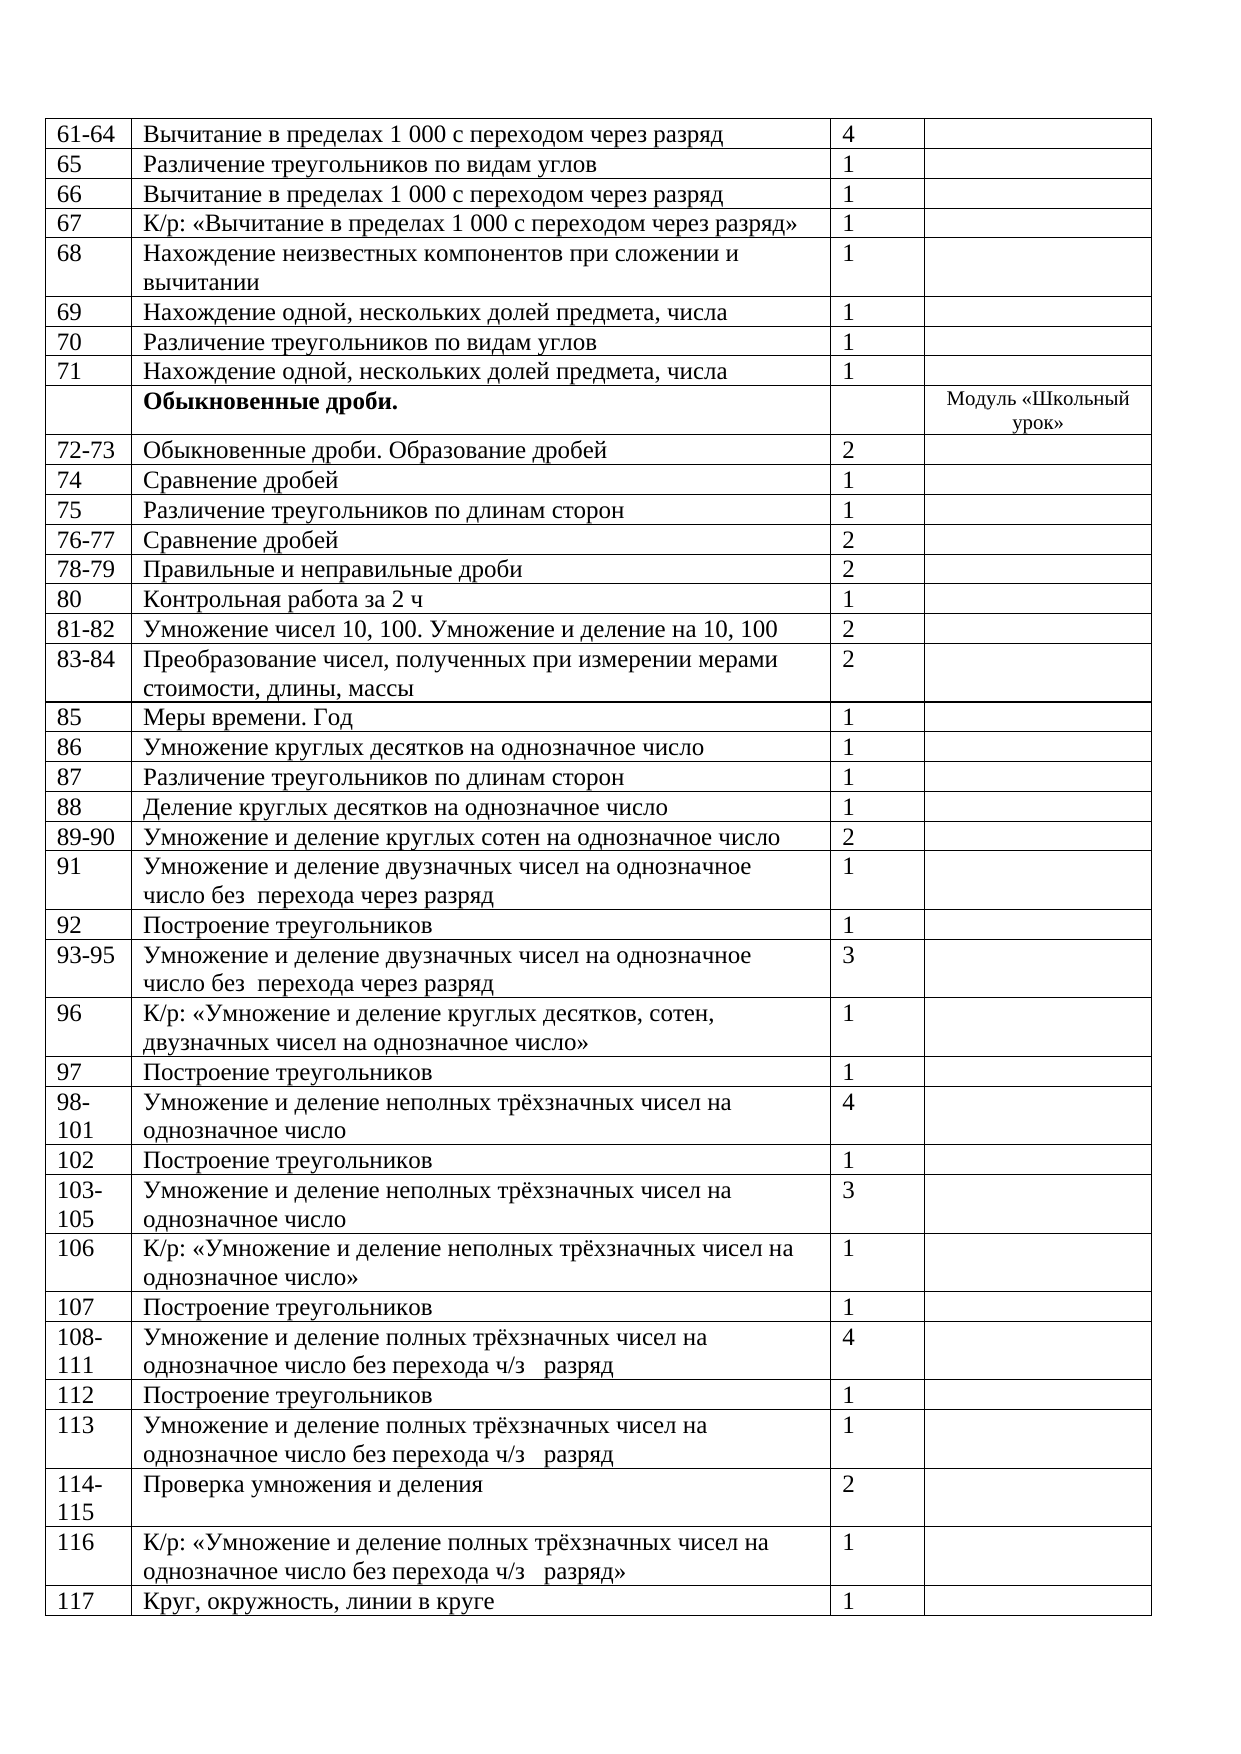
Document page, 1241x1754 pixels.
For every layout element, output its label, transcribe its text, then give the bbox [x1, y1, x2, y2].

table_cell 87 [46, 762, 131, 791]
table_cell 83-84 [46, 644, 131, 701]
table_cell 103-105 [46, 1175, 131, 1232]
table_cell [925, 998, 1151, 1056]
table_cell [831, 386, 924, 434]
table_cell К/р: «Умножение и деление полных трёхзначных чисел на однозначное число без перехода ч/з разряд» [132, 1527, 830, 1585]
table_cell 65 [46, 149, 131, 178]
table_cell 116 [46, 1527, 131, 1585]
table_cell 1 [831, 762, 924, 791]
table_cell 1 [831, 1527, 924, 1585]
table_cell 1 [831, 1057, 924, 1086]
table_cell [925, 792, 1151, 821]
table_cell Умножение круглых десятков на однозначное число [132, 732, 830, 761]
table_cell Круг, окружность, линии в круге [132, 1586, 830, 1614]
table_cell 1 [831, 732, 924, 761]
table_cell 1 [831, 465, 924, 494]
table_cell [925, 762, 1151, 791]
table_cell [925, 614, 1151, 643]
table_cell Умножение и деление неполных трёхзначных чисел на однозначное число [132, 1087, 830, 1144]
table_cell Правильные и неправильные дроби [132, 555, 830, 583]
table_cell 85 [46, 703, 131, 731]
table_cell 93-95 [46, 940, 131, 997]
table_cell [925, 356, 1151, 385]
table_cell Обыкновенные дроби. Образование дробей [132, 435, 830, 464]
table_cell Умножение и деление двузначных чисел на однозначное число без перехода через разряд [132, 940, 830, 997]
table_cell [925, 1175, 1151, 1232]
table_cell Построение треугольников [132, 1380, 830, 1409]
table_cell 74 [46, 465, 131, 494]
table_cell 1 [831, 179, 924, 207]
table_cell 1 [831, 910, 924, 939]
table_cell 1 [831, 584, 924, 613]
table_cell 86 [46, 732, 131, 761]
table_cell 71 [46, 356, 131, 385]
table_cell 70 [46, 327, 131, 355]
table_cell [925, 1087, 1151, 1144]
table_cell Различение треугольников по видам углов [132, 327, 830, 355]
table_cell Преобразование чисел, полученных при измерении мерами стоимости, длины, массы [132, 644, 830, 701]
table_cell 2 [831, 525, 924, 553]
table_cell 1 [831, 998, 924, 1056]
table_cell 91 [46, 851, 131, 909]
table_cell 97 [46, 1057, 131, 1086]
table_cell [925, 1234, 1151, 1291]
table_cell Умножение и деление круглых сотен на однозначное число [132, 822, 830, 850]
table_cell 98-101 [46, 1087, 131, 1144]
table_cell Различение треугольников по видам углов [132, 149, 830, 178]
table_cell [925, 238, 1151, 296]
table_cell К/р: «Умножение и деление неполных трёхзначных чисел на однозначное число» [132, 1234, 830, 1291]
table_cell К/р: «Умножение и деление круглых десятков, сотен, двузначных чисел на однозначное число» [132, 998, 830, 1056]
table_cell 117 [46, 1586, 131, 1614]
table_cell 2 [831, 614, 924, 643]
table_cell 102 [46, 1145, 131, 1174]
table_cell [925, 179, 1151, 207]
table_cell [925, 732, 1151, 761]
table_cell 1 [831, 297, 924, 326]
table_cell [925, 1380, 1151, 1409]
table_cell Нахождение одной, нескольких долей предмета, числа [132, 297, 830, 326]
table_cell 3 [831, 1175, 924, 1232]
table_cell [925, 851, 1151, 909]
table_cell 75 [46, 495, 131, 524]
table_cell 69 [46, 297, 131, 326]
table_cell Нахождение одной, нескольких долей предмета, числа [132, 356, 830, 385]
table_cell Умножение и деление полных трёхзначных чисел на однозначное число без перехода ч/з разряд [132, 1410, 830, 1468]
table_cell Различение треугольников по длинам сторон [132, 762, 830, 791]
table_cell 1 [831, 1234, 924, 1291]
table_cell 106 [46, 1234, 131, 1291]
table_cell 66 [46, 179, 131, 207]
table_cell 81-82 [46, 614, 131, 643]
table_cell 1 [831, 356, 924, 385]
table_cell [925, 435, 1151, 464]
table_cell [925, 584, 1151, 613]
table_cell 92 [46, 910, 131, 939]
table_cell [925, 525, 1151, 553]
table_cell Сравнение дробей [132, 465, 830, 494]
table_cell 1 [831, 209, 924, 237]
table_cell 1 [831, 1292, 924, 1321]
table_cell Умножение и деление неполных трёхзначных чисел на однозначное число [132, 1175, 830, 1232]
table_cell Обыкновенные дроби. [132, 386, 830, 434]
table_cell [925, 1586, 1151, 1614]
table_cell [925, 297, 1151, 326]
table_cell Деление круглых десятков на однозначное число [132, 792, 830, 821]
table_cell [925, 1527, 1151, 1585]
table_cell Умножение и деление двузначных чисел на однозначное число без перехода через разряд [132, 851, 830, 909]
table_cell 4 [831, 1322, 924, 1379]
table_cell [925, 119, 1151, 148]
table_cell 72-73 [46, 435, 131, 464]
table_cell [925, 703, 1151, 731]
table_cell Построение треугольников [132, 910, 830, 939]
table_cell Различение треугольников по длинам сторон [132, 495, 830, 524]
table_cell 1 [831, 1586, 924, 1614]
table_cell 1 [831, 851, 924, 909]
table_cell 3 [831, 940, 924, 997]
table_cell [925, 822, 1151, 850]
table_cell Построение треугольников [132, 1057, 830, 1086]
table_cell 2 [831, 555, 924, 583]
table_cell [925, 465, 1151, 494]
table_cell Модуль «Школьный урок» [925, 386, 1151, 434]
table_cell Меры времени. Год [132, 703, 830, 731]
table_cell 1 [831, 495, 924, 524]
table_cell Построение треугольников [132, 1145, 830, 1174]
table_cell Проверка умножения и деления [132, 1469, 830, 1526]
table_cell [925, 209, 1151, 237]
table_cell Контрольная работа за 2 ч [132, 584, 830, 613]
table_cell 1 [831, 1145, 924, 1174]
table_cell 96 [46, 998, 131, 1056]
table_cell [925, 644, 1151, 701]
table_cell [925, 495, 1151, 524]
table_cell 4 [831, 1087, 924, 1144]
table_cell К/р: «Вычитание в пределах 1 000 с переходом через разряд» [132, 209, 830, 237]
table_cell Построение треугольников [132, 1292, 830, 1321]
table_cell 68 [46, 238, 131, 296]
table_cell 78-79 [46, 555, 131, 583]
table_cell 1 [831, 149, 924, 178]
table_cell 114-115 [46, 1469, 131, 1526]
table_cell 113 [46, 1410, 131, 1468]
table_cell 1 [831, 703, 924, 731]
table_cell [925, 555, 1151, 583]
table_cell 1 [831, 1380, 924, 1409]
table_cell 67 [46, 209, 131, 237]
table_cell 76-77 [46, 525, 131, 553]
table_cell Нахождение неизвестных компонентов при сложении и вычитании [132, 238, 830, 296]
table_cell [925, 910, 1151, 939]
table_cell [925, 327, 1151, 355]
table_cell 1 [831, 327, 924, 355]
table_cell [46, 386, 131, 434]
table_cell 2 [831, 1469, 924, 1526]
table_cell 112 [46, 1380, 131, 1409]
table_cell 2 [831, 435, 924, 464]
table_cell [925, 940, 1151, 997]
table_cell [132, 179, 830, 207]
table_cell 80 [46, 584, 131, 613]
table_cell [925, 1145, 1151, 1174]
table_cell Сравнение дробей [132, 525, 830, 553]
table_cell 4 [831, 119, 924, 148]
table_cell 61-64 [46, 119, 131, 148]
table_cell 108-111 [46, 1322, 131, 1379]
table_cell 1 [831, 792, 924, 821]
table_cell [925, 1292, 1151, 1321]
table_cell Умножение чисел 10, 100. Умножение и деление на 10, 100 [132, 614, 830, 643]
table_cell [925, 1057, 1151, 1086]
table_cell 1 [831, 238, 924, 296]
table_cell [925, 149, 1151, 178]
table_cell 88 [46, 792, 131, 821]
table_cell [925, 1322, 1151, 1379]
table_cell 107 [46, 1292, 131, 1321]
table_cell [925, 1410, 1151, 1468]
table_cell 89-90 [46, 822, 131, 850]
table_cell [925, 1469, 1151, 1526]
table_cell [132, 119, 830, 148]
table_cell Умножение и деление полных трёхзначных чисел на однозначное число без перехода ч/з разряд [132, 1322, 830, 1379]
table_cell 1 [831, 1410, 924, 1468]
table_cell 2 [831, 644, 924, 701]
table_cell 2 [831, 822, 924, 850]
